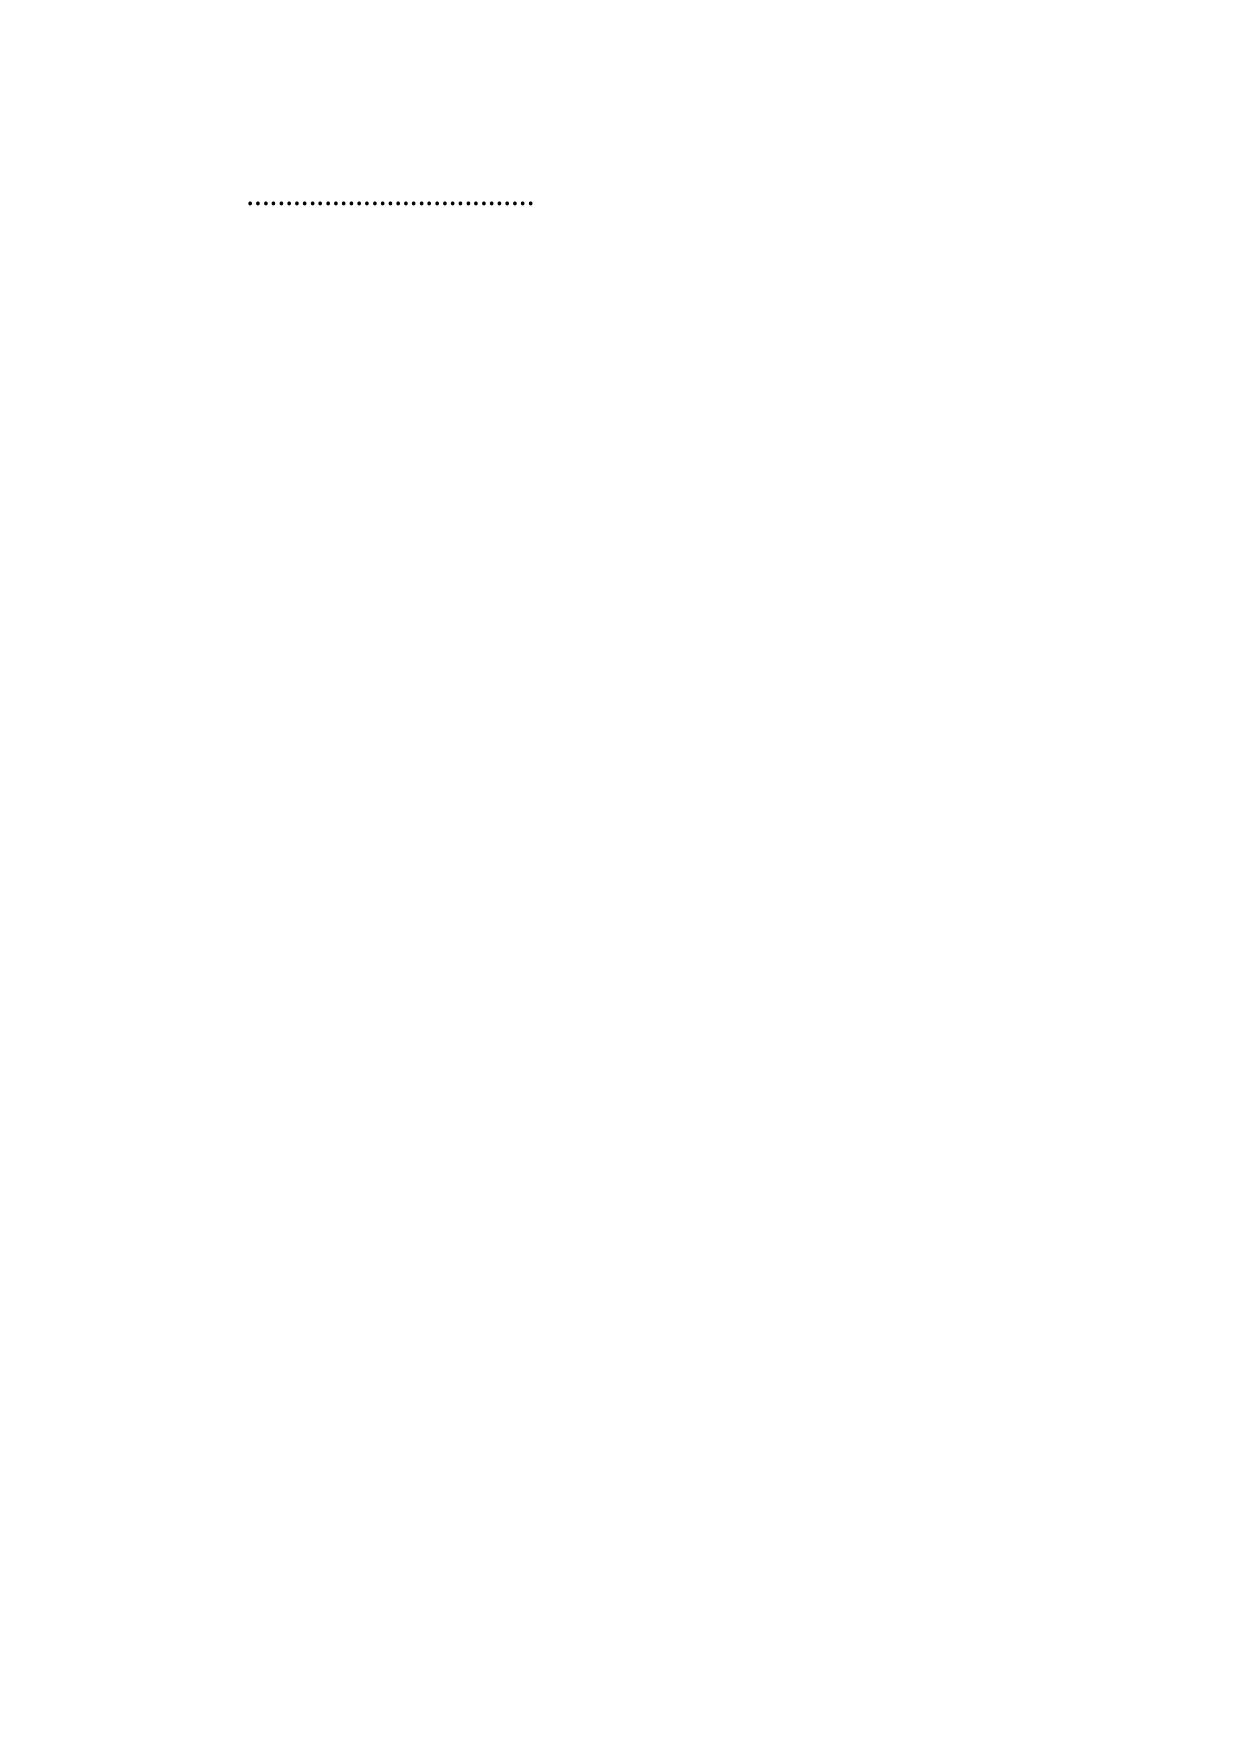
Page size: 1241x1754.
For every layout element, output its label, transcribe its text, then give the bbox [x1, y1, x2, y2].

text ..................................... [187, 162, 1053, 227]
